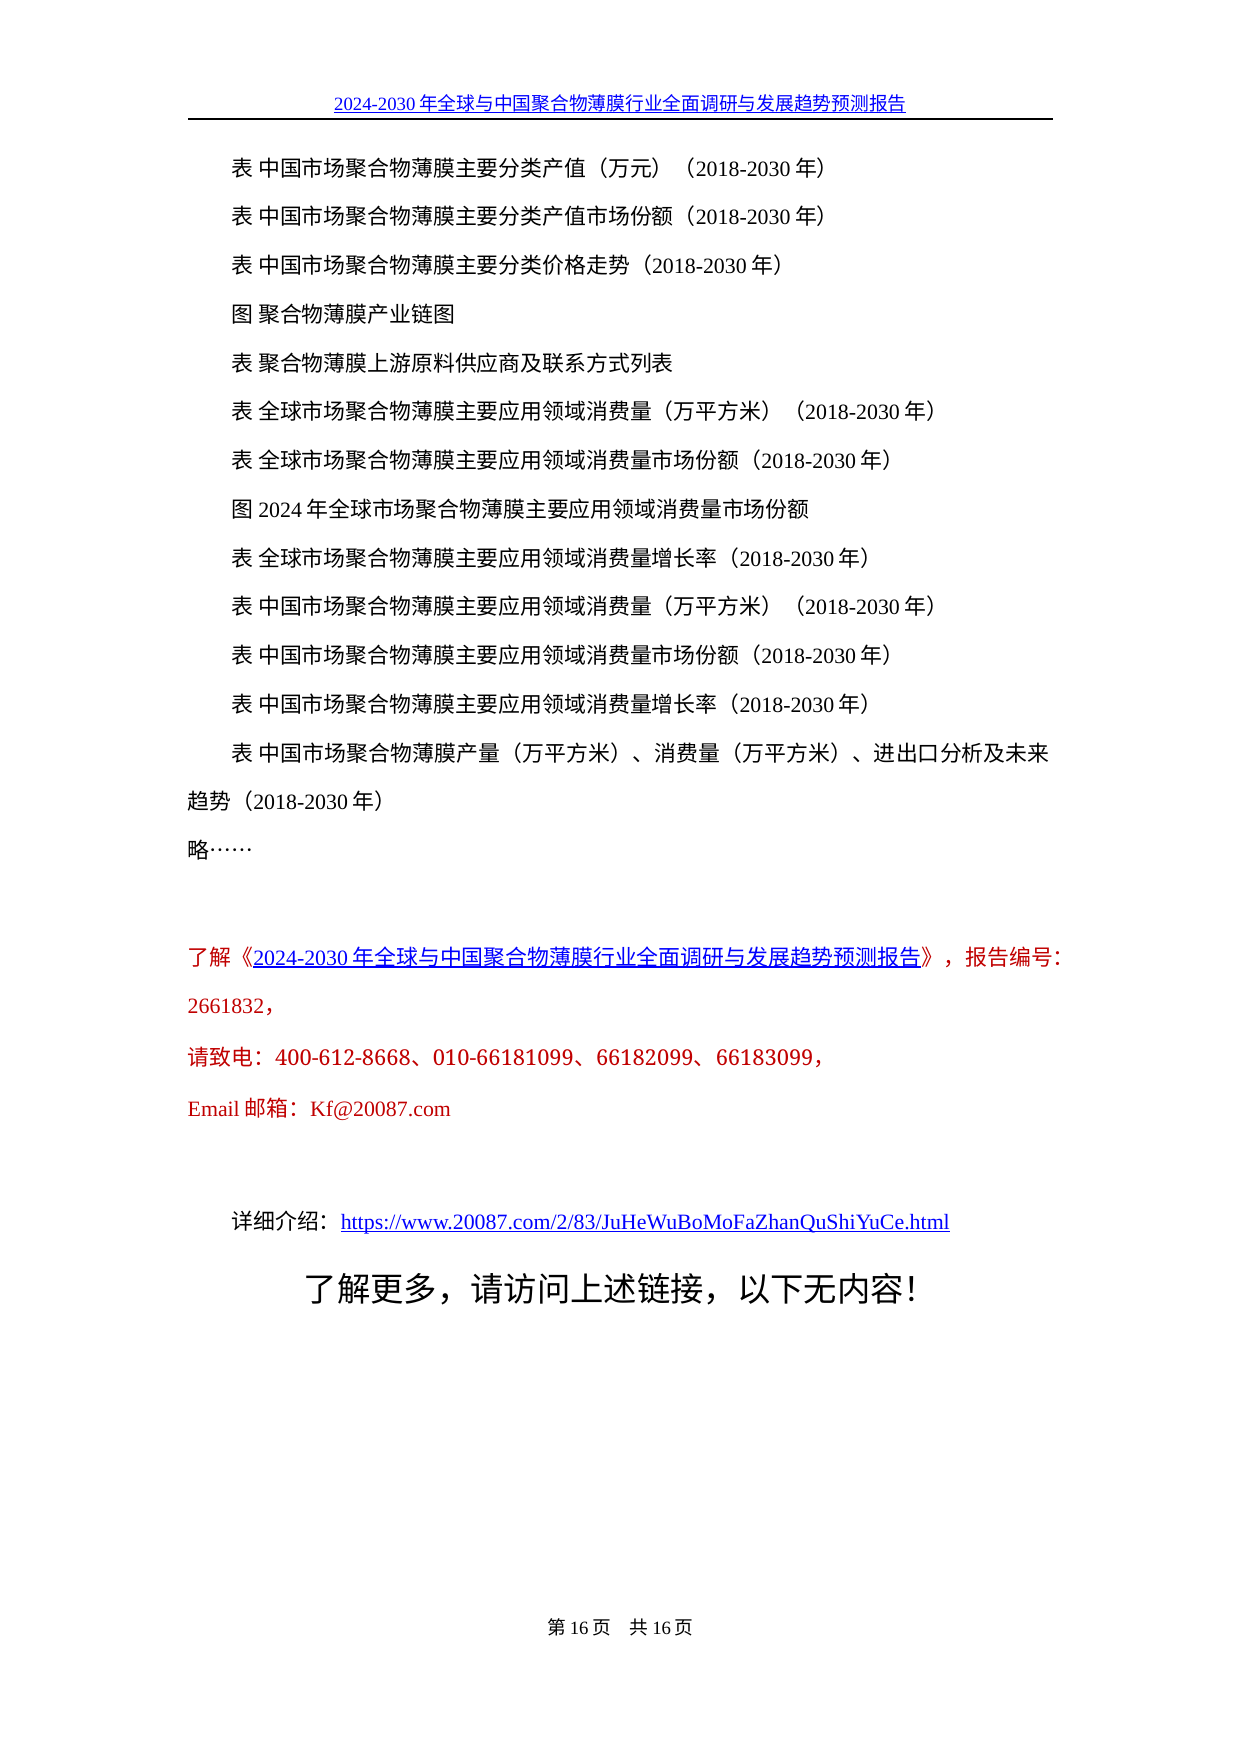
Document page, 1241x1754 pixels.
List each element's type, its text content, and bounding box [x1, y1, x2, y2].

text Email邮箱：Kf@20087.com [187, 1091, 1053, 1123]
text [187, 150, 1053, 865]
text 了解《2024-2030年全球与中国聚合物薄膜行业全面调研与发展趋势预测报告》，报告编号：2661832， [187, 939, 1053, 1020]
text 详细介绍：https://www.20087.com/2/83/JuHeWuBoMoFaZhanQuShiYuCe.html [187, 1204, 1053, 1236]
title 了解更多，请访问上述链接，以下无内容！ [187, 1254, 1053, 1319]
text 请致电：400-612-8668、010-66181099、66182099、66183099， [187, 1039, 1053, 1072]
